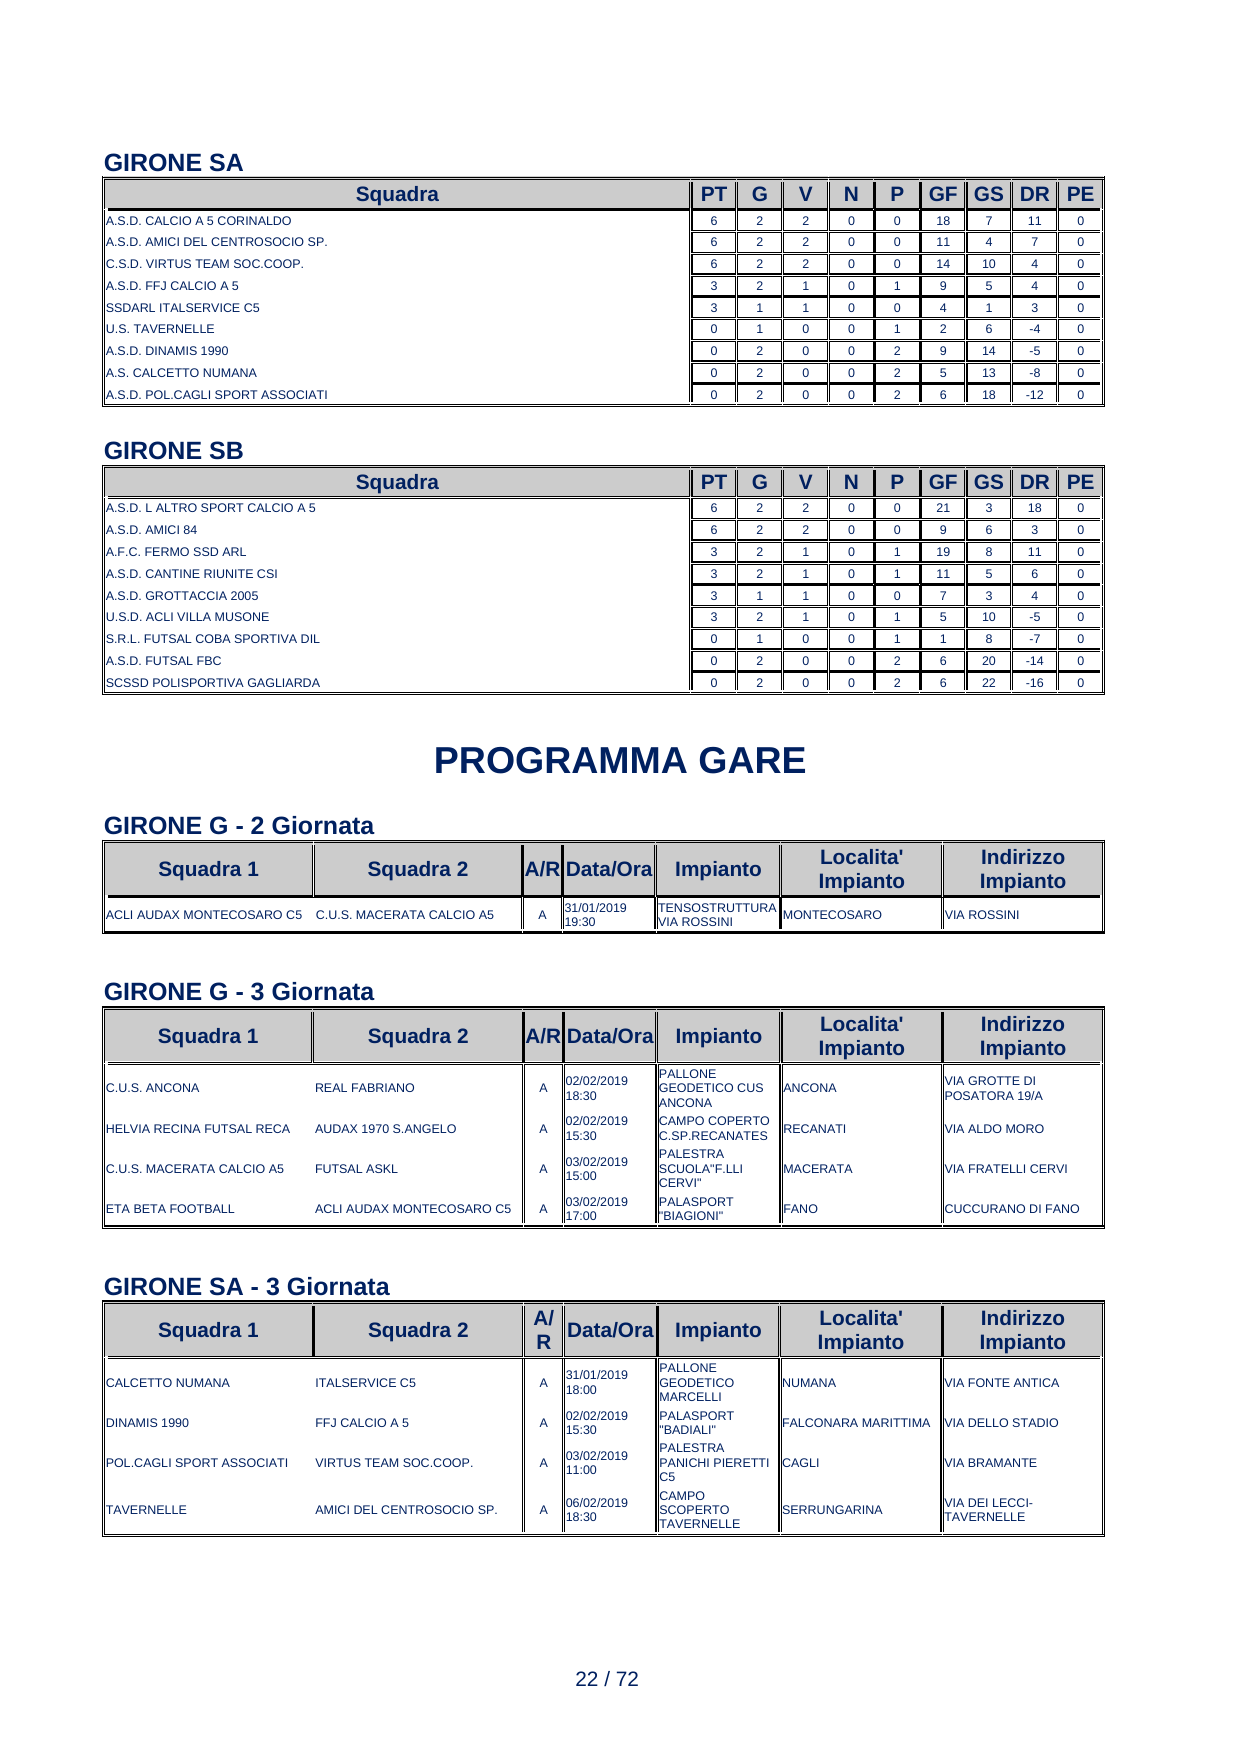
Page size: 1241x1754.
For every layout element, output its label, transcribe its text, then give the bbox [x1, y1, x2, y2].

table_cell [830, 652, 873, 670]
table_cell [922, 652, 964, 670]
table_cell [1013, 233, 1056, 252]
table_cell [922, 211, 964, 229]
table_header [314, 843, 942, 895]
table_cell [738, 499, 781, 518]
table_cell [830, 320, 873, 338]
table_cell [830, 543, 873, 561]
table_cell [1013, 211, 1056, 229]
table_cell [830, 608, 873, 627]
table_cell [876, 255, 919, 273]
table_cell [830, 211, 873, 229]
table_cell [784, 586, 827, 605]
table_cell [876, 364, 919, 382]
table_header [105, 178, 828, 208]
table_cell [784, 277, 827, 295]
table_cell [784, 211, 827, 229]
text PROGRAMMA GARE [103, 738, 1137, 782]
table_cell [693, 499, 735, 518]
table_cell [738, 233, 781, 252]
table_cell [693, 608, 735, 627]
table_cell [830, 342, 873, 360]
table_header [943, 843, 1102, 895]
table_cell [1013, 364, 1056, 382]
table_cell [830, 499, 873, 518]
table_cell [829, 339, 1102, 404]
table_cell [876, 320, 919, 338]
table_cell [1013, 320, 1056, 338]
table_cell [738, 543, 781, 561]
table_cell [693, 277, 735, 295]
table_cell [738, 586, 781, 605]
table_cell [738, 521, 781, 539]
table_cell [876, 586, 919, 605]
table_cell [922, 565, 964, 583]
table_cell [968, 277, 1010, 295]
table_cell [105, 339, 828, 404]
text GIRONE SB [103, 436, 1137, 464]
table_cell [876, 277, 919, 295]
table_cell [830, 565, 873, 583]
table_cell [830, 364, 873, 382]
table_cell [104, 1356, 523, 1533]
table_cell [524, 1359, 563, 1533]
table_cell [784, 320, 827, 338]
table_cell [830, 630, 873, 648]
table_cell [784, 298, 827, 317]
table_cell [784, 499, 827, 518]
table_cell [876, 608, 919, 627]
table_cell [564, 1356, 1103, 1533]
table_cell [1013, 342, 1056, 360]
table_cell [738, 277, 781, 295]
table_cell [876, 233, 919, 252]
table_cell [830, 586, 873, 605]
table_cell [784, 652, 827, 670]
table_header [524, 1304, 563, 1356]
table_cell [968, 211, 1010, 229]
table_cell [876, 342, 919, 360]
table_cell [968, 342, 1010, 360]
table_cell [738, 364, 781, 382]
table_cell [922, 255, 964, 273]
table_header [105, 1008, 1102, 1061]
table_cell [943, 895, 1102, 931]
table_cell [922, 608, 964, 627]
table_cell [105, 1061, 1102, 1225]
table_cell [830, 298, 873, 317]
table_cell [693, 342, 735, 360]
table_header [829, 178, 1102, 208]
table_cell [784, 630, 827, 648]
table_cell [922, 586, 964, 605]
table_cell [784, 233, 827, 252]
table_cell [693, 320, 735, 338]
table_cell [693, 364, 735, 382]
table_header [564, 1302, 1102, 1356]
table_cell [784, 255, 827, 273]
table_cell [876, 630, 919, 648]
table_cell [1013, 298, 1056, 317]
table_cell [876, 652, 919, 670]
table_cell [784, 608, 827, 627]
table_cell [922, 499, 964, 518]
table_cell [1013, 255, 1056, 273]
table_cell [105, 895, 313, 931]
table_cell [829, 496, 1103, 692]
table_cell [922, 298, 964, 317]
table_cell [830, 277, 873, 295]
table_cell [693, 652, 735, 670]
text GIRONE SA [103, 148, 1137, 176]
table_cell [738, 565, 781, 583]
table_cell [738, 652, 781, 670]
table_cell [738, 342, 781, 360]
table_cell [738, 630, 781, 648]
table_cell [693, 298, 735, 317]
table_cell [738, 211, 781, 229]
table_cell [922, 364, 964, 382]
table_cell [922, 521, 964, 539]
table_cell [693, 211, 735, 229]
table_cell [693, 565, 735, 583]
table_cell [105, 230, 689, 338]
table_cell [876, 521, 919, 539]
text GIRONE G - 3 Giornata [103, 977, 1137, 1006]
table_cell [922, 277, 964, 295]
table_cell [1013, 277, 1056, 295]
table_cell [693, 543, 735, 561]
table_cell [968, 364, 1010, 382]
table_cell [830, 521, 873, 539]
text GIRONE SA - 3 Giornata [103, 1271, 1137, 1300]
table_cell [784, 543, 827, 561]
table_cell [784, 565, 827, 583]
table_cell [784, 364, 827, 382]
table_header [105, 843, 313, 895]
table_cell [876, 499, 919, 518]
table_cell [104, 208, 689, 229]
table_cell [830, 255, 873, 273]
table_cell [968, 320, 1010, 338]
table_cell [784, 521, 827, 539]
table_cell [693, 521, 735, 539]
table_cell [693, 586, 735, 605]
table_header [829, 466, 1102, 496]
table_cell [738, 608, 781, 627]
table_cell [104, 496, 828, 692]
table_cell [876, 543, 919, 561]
text GIRONE G - 2 Giornata [103, 811, 1137, 839]
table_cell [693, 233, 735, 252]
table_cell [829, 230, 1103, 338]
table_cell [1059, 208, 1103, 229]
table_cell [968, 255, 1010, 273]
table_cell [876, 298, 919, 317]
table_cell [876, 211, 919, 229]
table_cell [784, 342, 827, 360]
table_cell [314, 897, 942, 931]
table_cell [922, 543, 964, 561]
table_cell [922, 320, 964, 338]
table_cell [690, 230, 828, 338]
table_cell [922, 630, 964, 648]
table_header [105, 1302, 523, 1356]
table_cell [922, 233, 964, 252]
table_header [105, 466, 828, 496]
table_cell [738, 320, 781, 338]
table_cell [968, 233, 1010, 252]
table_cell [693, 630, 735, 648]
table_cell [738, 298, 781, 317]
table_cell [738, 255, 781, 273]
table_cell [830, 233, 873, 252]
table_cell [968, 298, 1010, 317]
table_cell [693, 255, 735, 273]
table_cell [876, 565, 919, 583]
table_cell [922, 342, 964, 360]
